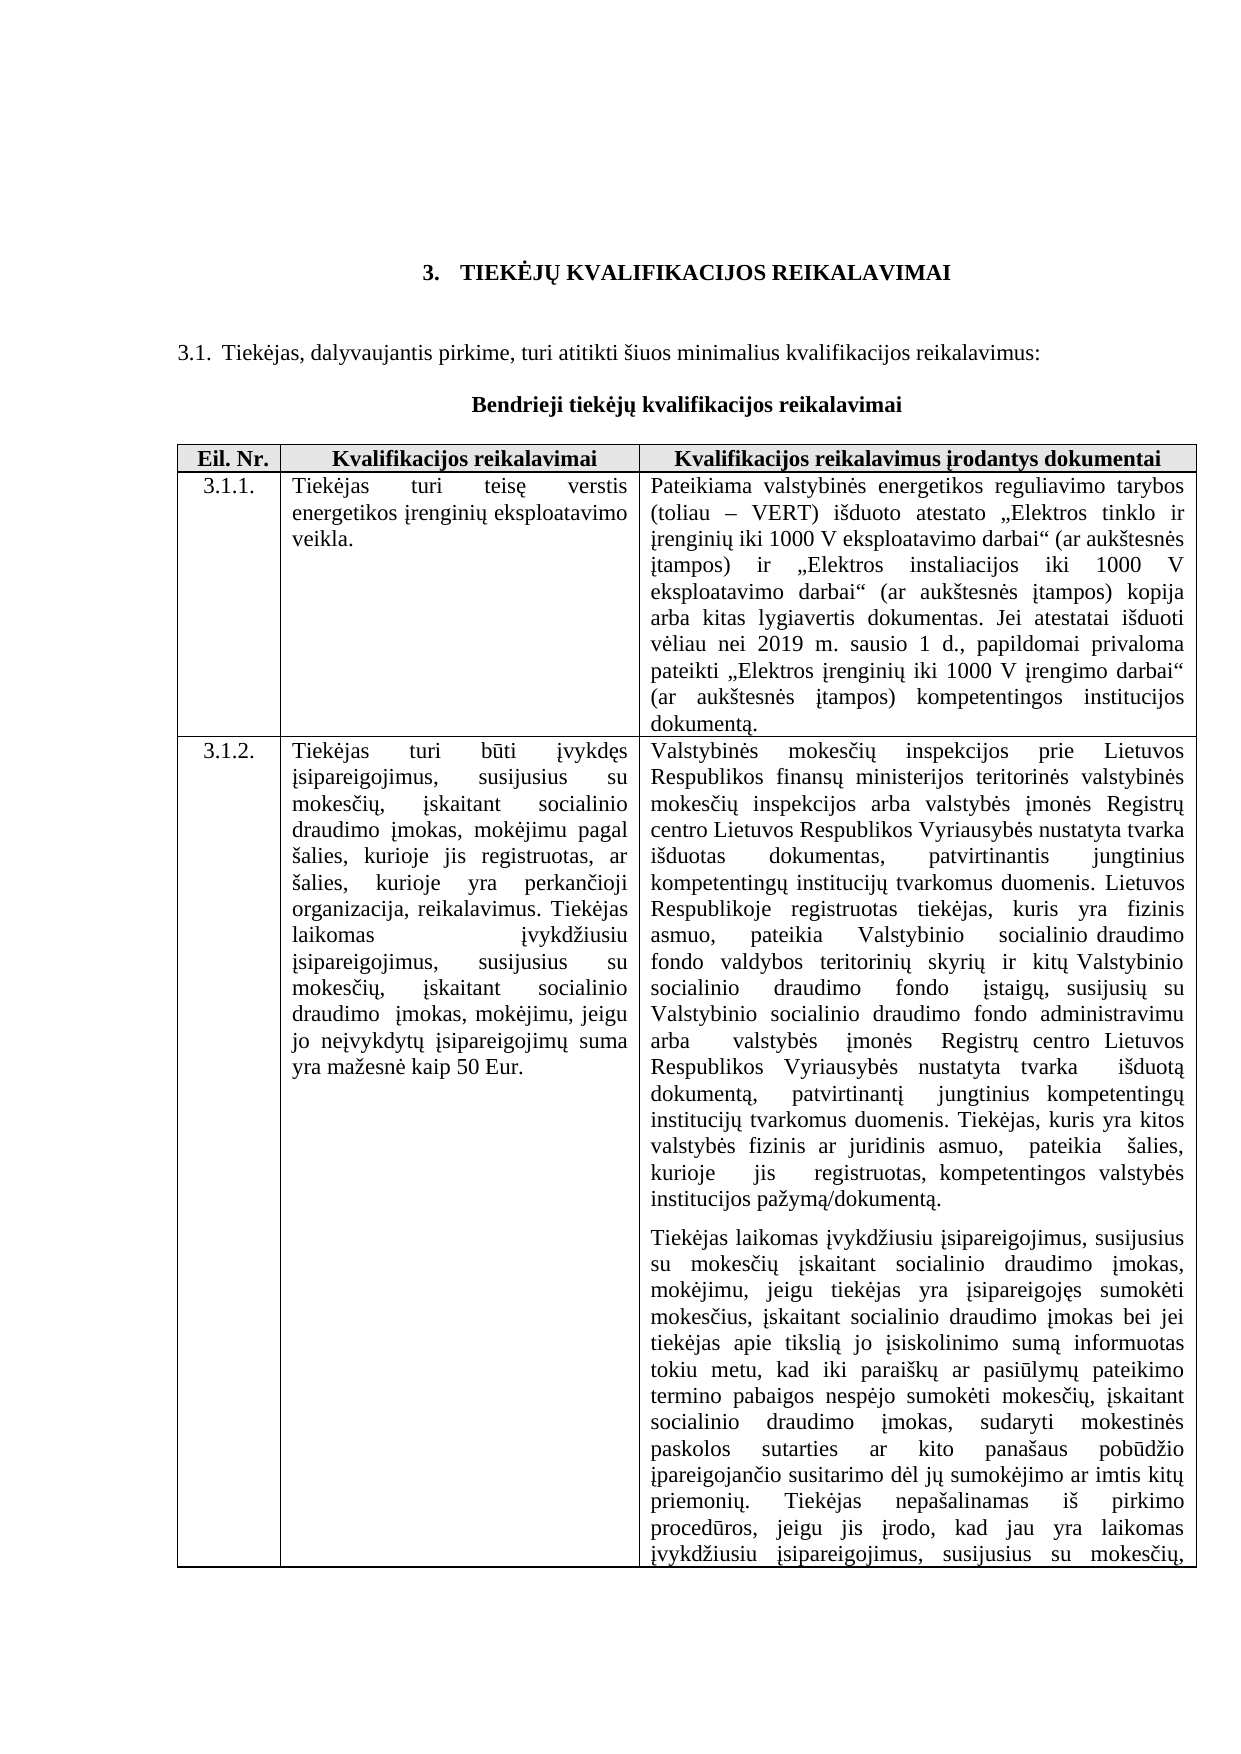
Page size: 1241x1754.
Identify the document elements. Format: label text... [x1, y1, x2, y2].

table_cell 3.1.1. [178, 473, 280, 736]
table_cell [640, 737, 1196, 1566]
list TIEKĖJŲ KVALIFIKACIJOS REIKALAVIMAI [177, 259, 1197, 286]
table_cell 3.1.2. [178, 737, 280, 1566]
list Tiekėjas, dalyvaujantis pirkime, turi atitikti šiuos minimalius kvalifikacijos reikalavimus: [177, 338, 1197, 365]
table_header Kvalifikacijos reikalavimai [281, 445, 639, 471]
table_header Eil. Nr. [178, 445, 280, 471]
text Bendrieji tiekėjų kvalifikacijos reikalavimai [177, 391, 1197, 418]
table_cell Pateikiama valstybinės energetikos reguliavimo tarybos (toliau – VERT) išduoto atestato „Elektros tinklo ir įrenginių iki 1000 V eksploatavimo darbai“ (ar aukštesnės įtampos) ir „Elektros instaliacijos iki 1000 V eksploatavimo darbai“ (ar aukštesnės įtampos) kopija arba kitas lygiavertis dokumentas. Jei atestatai išduoti vėliau nei 2019 m. sausio 1 d., papildomai privaloma pateikti „Elektros įrenginių iki 1000 V įrengimo darbai“ (ar aukštesnės įtampos) kompetentingos institucijos dokumentą. [640, 473, 1196, 736]
table_cell Tiekėjas turi teisę verstis energetikos įrenginių eksploatavimo veikla. [281, 473, 639, 736]
table_header Kvalifikacijos reikalavimus įrodantys dokumentai [640, 445, 1196, 471]
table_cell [281, 737, 639, 1566]
